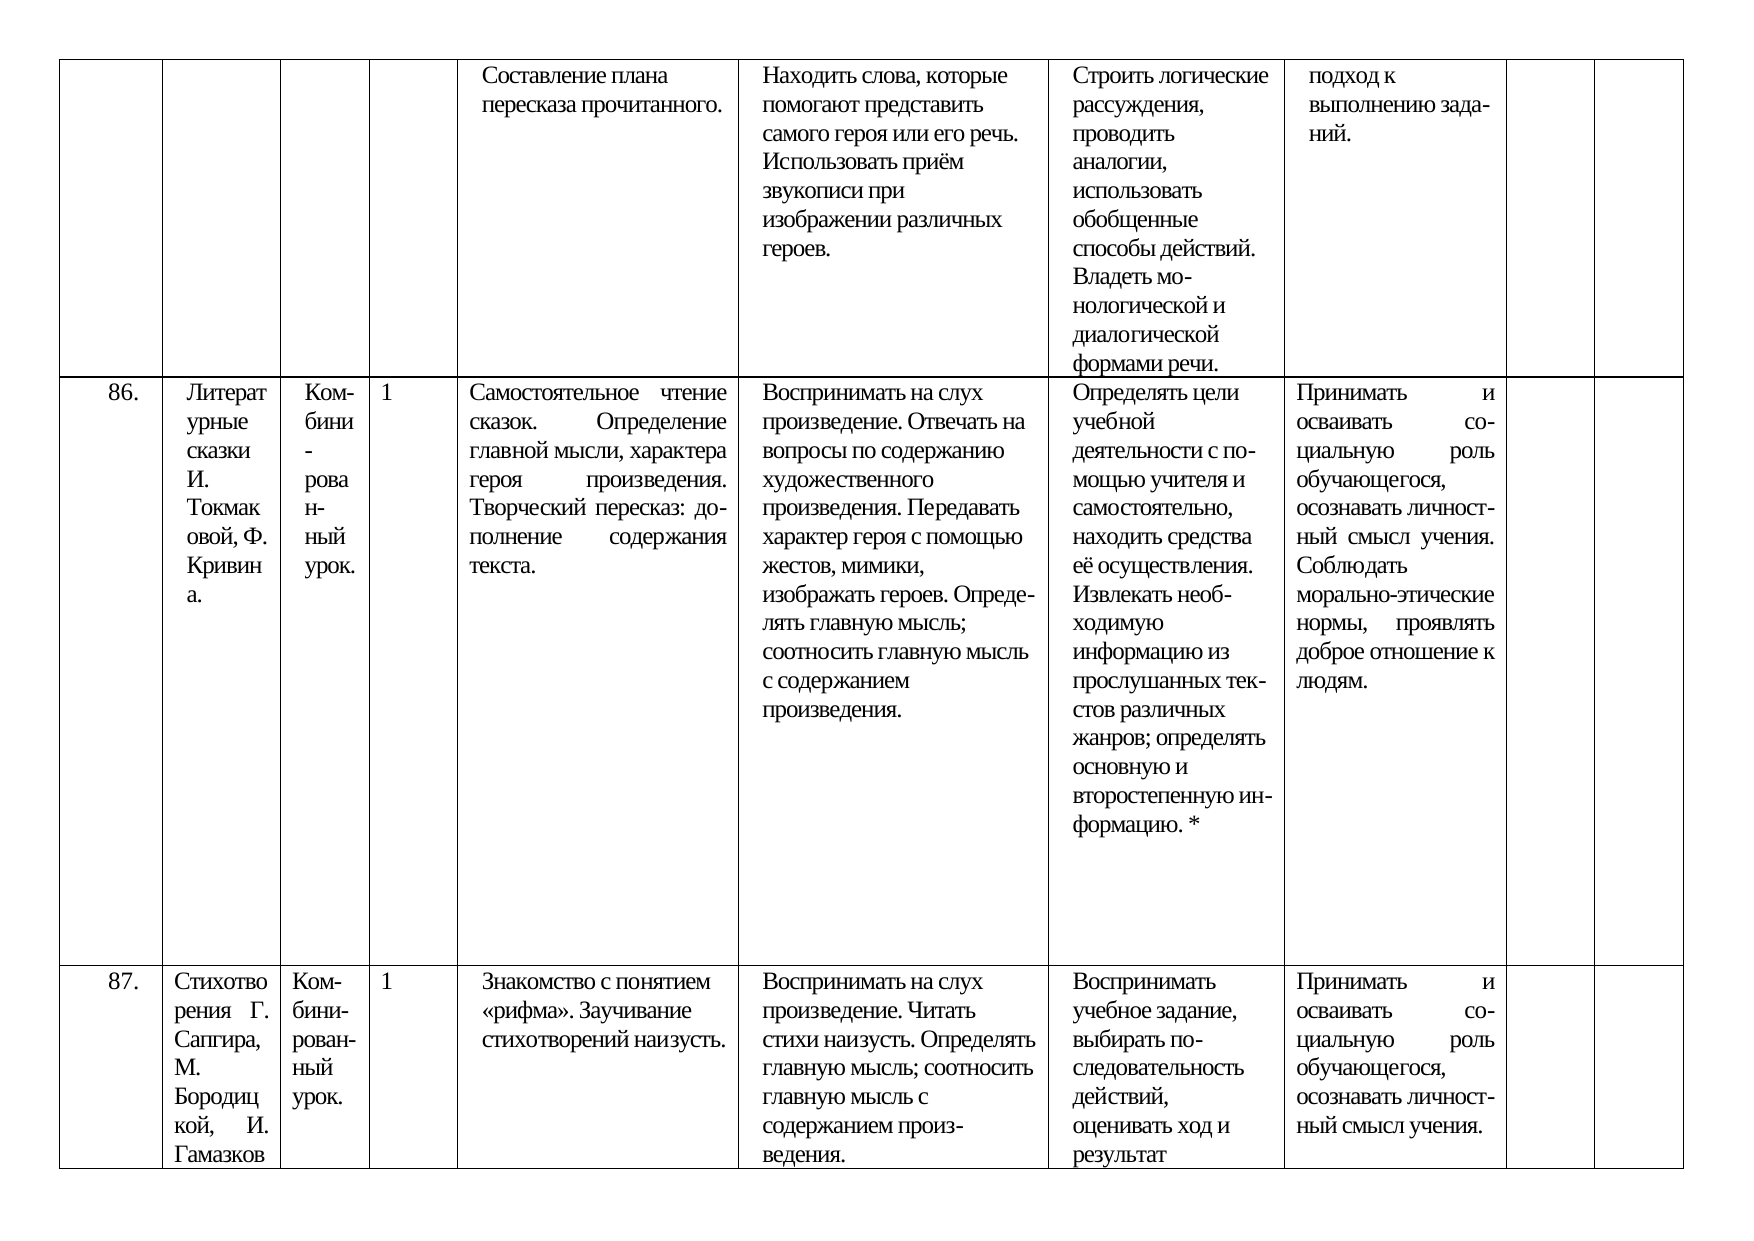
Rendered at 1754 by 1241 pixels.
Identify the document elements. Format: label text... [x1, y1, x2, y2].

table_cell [458, 60, 738, 376]
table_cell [281, 966, 369, 1167]
table_cell [60, 60, 162, 376]
table_cell Определять цели учебной деятельности с помощью учителя и самостоятельно, находить средства её осуществления. Извлекать необходимую информацию из прослушанных текстов различных жанров; определять основную и второстепенную информацию. * [1049, 378, 1284, 965]
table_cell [739, 60, 1048, 376]
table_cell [739, 966, 1048, 1167]
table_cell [1285, 60, 1506, 376]
table_cell Литературные сказки И. Токмаковой, Ф. Кривина. [163, 378, 280, 965]
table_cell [1049, 966, 1284, 1167]
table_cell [281, 60, 369, 376]
table_cell [1507, 60, 1594, 376]
table_cell [1507, 378, 1594, 965]
table_cell [60, 378, 162, 965]
table_cell Ком- бини- рован- ный урок. [281, 378, 369, 965]
table_cell Самостоятельное чтение сказок. Определение главной мысли, характера героя произведения. Творческий пересказ: дополнение содержания текста. [458, 378, 738, 965]
table_cell 1 [370, 378, 457, 965]
table_cell 1 [370, 60, 457, 376]
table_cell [458, 966, 738, 1167]
table_cell [60, 966, 162, 1167]
table_cell 1 [370, 966, 457, 1167]
table_cell [1595, 966, 1683, 1167]
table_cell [1049, 60, 1284, 376]
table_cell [1285, 966, 1506, 1167]
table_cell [163, 966, 280, 1167]
table_cell Воспринимать на слух произведение. Отвечать на вопросы по содержанию художественного произведения. Передавать характер героя с помощью жестов, мимики, изображать героев. Определять главную мысль; соотносить главную мысль с содержанием произведения. [739, 378, 1048, 965]
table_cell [163, 60, 280, 376]
table_cell Принимать и осваивать социальную роль обучающегося, осознавать личностный смысл учения. Соблюдать морально-этические нормы, проявлять доброе отношение к людям. [1285, 378, 1506, 965]
table_cell [1507, 966, 1594, 1167]
table_cell [1595, 60, 1683, 376]
table_cell [1595, 378, 1683, 965]
